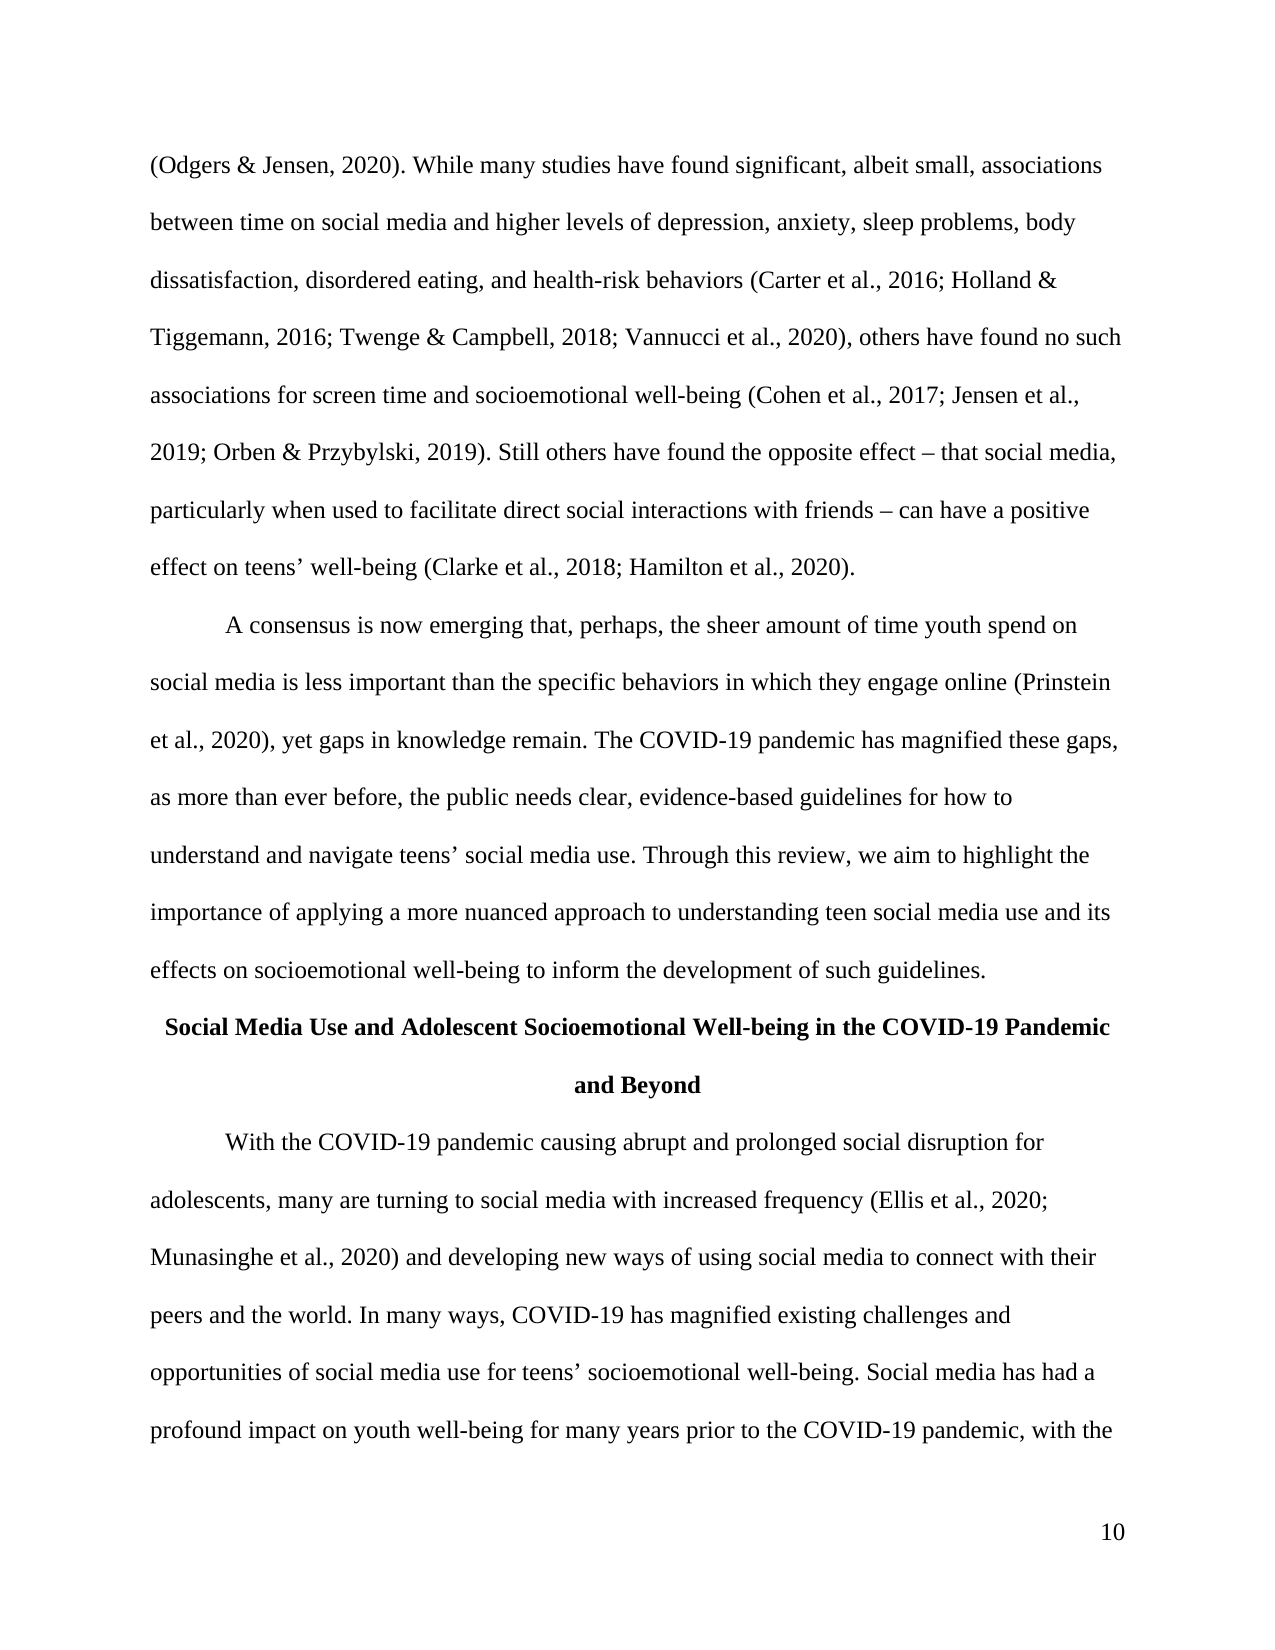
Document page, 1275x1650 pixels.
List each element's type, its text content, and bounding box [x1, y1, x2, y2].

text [150, 1127, 1125, 1444]
text A consensus is now emerging that, perhaps, the sheer amount of time youth spend on social media is less important than the specific behaviors in which they engage online (Prinstein et al., 2020), yet gaps in knowledge remain. The COVID-19 pandemic has magnified these gaps, as more than ever before, the public needs clear, evidence-based guidelines for how to understand and navigate teens’ social media use. Through this review, we aim to highlight the importance of applying a more nuanced approach to understanding teen social media use and its effects on socioemotional well-being to inform the development of such guidelines. [150, 610, 1125, 984]
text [150, 150, 1125, 581]
text Social Media Use and Adolescent Socioemotional Well-being in the COVID-19 Pandemic and Beyond [150, 1012, 1125, 1099]
